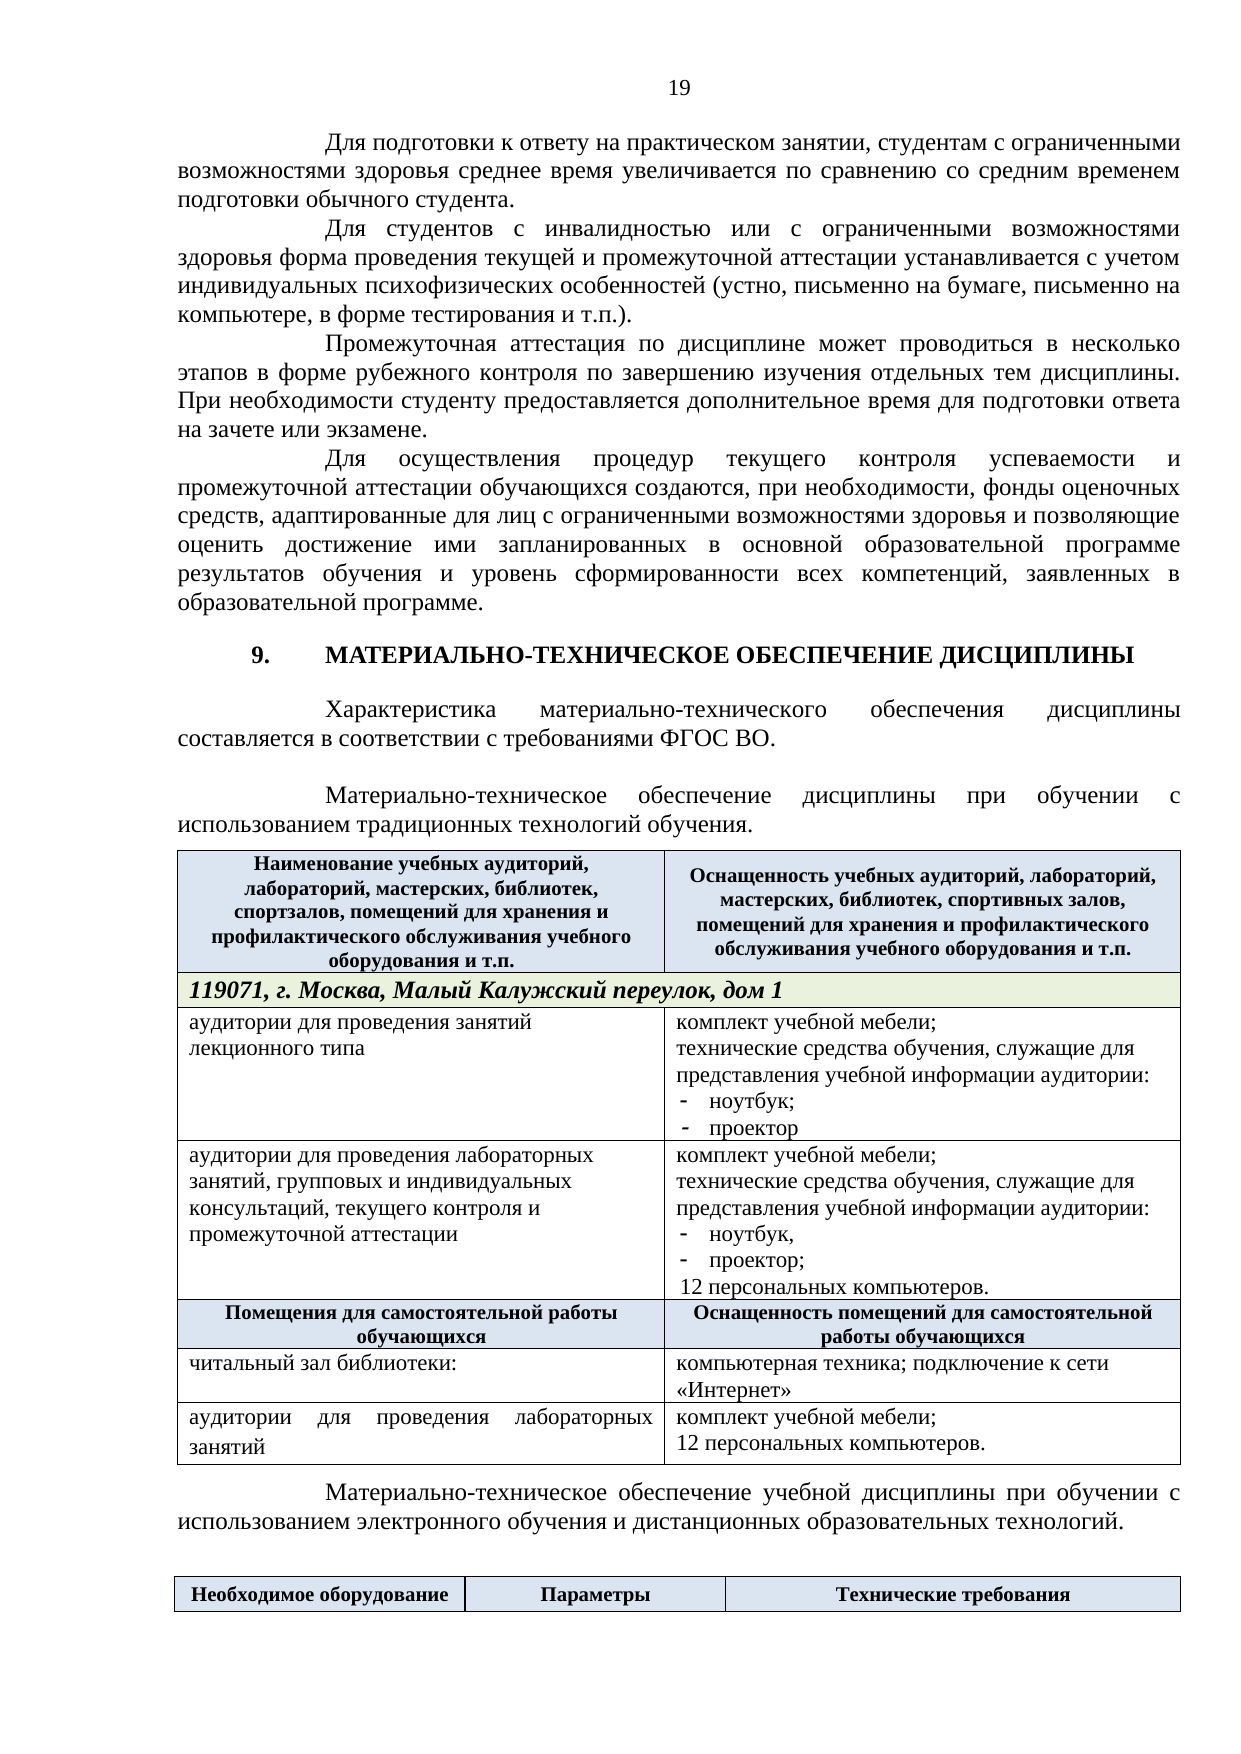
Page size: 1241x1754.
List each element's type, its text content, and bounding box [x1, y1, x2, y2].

list Для осуществления процедур текущего контроля успеваемости и промежуточной аттестации обучающихся создаются, при необходимости, фонды оценочных средств, адаптированные для лиц с ограниченными возможностями здоровья и позволяющие оценить достижение ими запланированных в основной образовательной программе результатов обучения и уровень сформированности всех компетенций, заявленных в образовательной программе. [177, 443, 1181, 615]
table_cell комплект учебной мебели; 12 персональных компьютеров. [665, 1403, 1180, 1463]
table_cell компьютерная техника; подключение к сети «Интернет» [665, 1349, 1180, 1402]
list Материально-техническое обеспечение дисциплины при обучении с использованием традиционных технологий обучения. [177, 780, 1181, 838]
table_header Технические требования [726, 1577, 1180, 1611]
list Характеристика материально-технического обеспечения дисциплины составляется в соответствии с требованиями ФГОС ВО. [177, 694, 1181, 752]
list Промежуточная аттестация по дисциплине может проводиться в несколько этапов в форме рубежного контроля по завершению изучения отдельных тем дисциплины. При необходимости студенту предоставляется дополнительное время для подготовки ответа на зачете или экзамене. [177, 328, 1181, 443]
subtitle МАТЕРИАЛЬНО-ТЕХНИЧЕСКОЕ ОБЕСПЕЧЕНИЕ ДИСЦИПЛИНЫ [251, 640, 1181, 669]
table_cell аудитории для проведения занятий лекционного типа [178, 1008, 664, 1140]
list Материально-техническое обеспечение учебной дисциплины при обучении с использованием электронного обучения и дистанционных образовательных технологий. [177, 1477, 1181, 1534]
table_cell комплект учебной мебели; технические средства обучения, служащие для представления учебной информации аудитории: ноутбук, проектор; 12 персональных компьютеров. [665, 1141, 1180, 1299]
list Для студентов с инвалидностью или с ограниченными возможностями здоровья форма проведения текущей и промежуточной аттестации устанавливается с учетом индивидуальных психофизических особенностей (устно, письменно на бумаге, письменно на компьютере, в форме тестирования и т.п.). [177, 213, 1181, 328]
table_header Оснащенность учебных аудиторий, лабораторий, мастерских, библиотек, спортивных залов, помещений для хранения и профилактического обслуживания учебного оборудования и т.п. [665, 851, 1180, 972]
table_cell читальный зал библиотеки: [178, 1349, 664, 1402]
table_cell аудитории для проведения лабораторных занятий, групповых и индивидуальных консультаций, текущего контроля и промежуточной аттестации [178, 1141, 664, 1299]
table_cell аудитории для проведения лабораторных занятий [178, 1403, 664, 1463]
table_cell Помещения для самостоятельной работы обучающихся [178, 1300, 664, 1348]
list Для подготовки к ответу на практическом занятии, студентам с ограниченными возможностями здоровья среднее время увеличивается по сравнению со средним временем подготовки обычного студента. [177, 127, 1181, 213]
table_cell комплект учебной мебели; технические средства обучения, служащие для представления учебной информации аудитории: ноутбук; проектор [665, 1008, 1180, 1140]
table_header Параметры [466, 1577, 725, 1611]
table_cell Оснащенность помещений для самостоятельной работы обучающихся [665, 1300, 1180, 1348]
table_cell 119071, г. Москва, Малый Калужский переулок, дом 1 [178, 973, 1180, 1007]
table_header Наименование учебных аудиторий, лабораторий, мастерских, библиотек, спортзалов, помещений для хранения и профилактического обслуживания учебного оборудования и т.п. [178, 851, 664, 972]
table_header Необходимое оборудование [175, 1577, 464, 1611]
